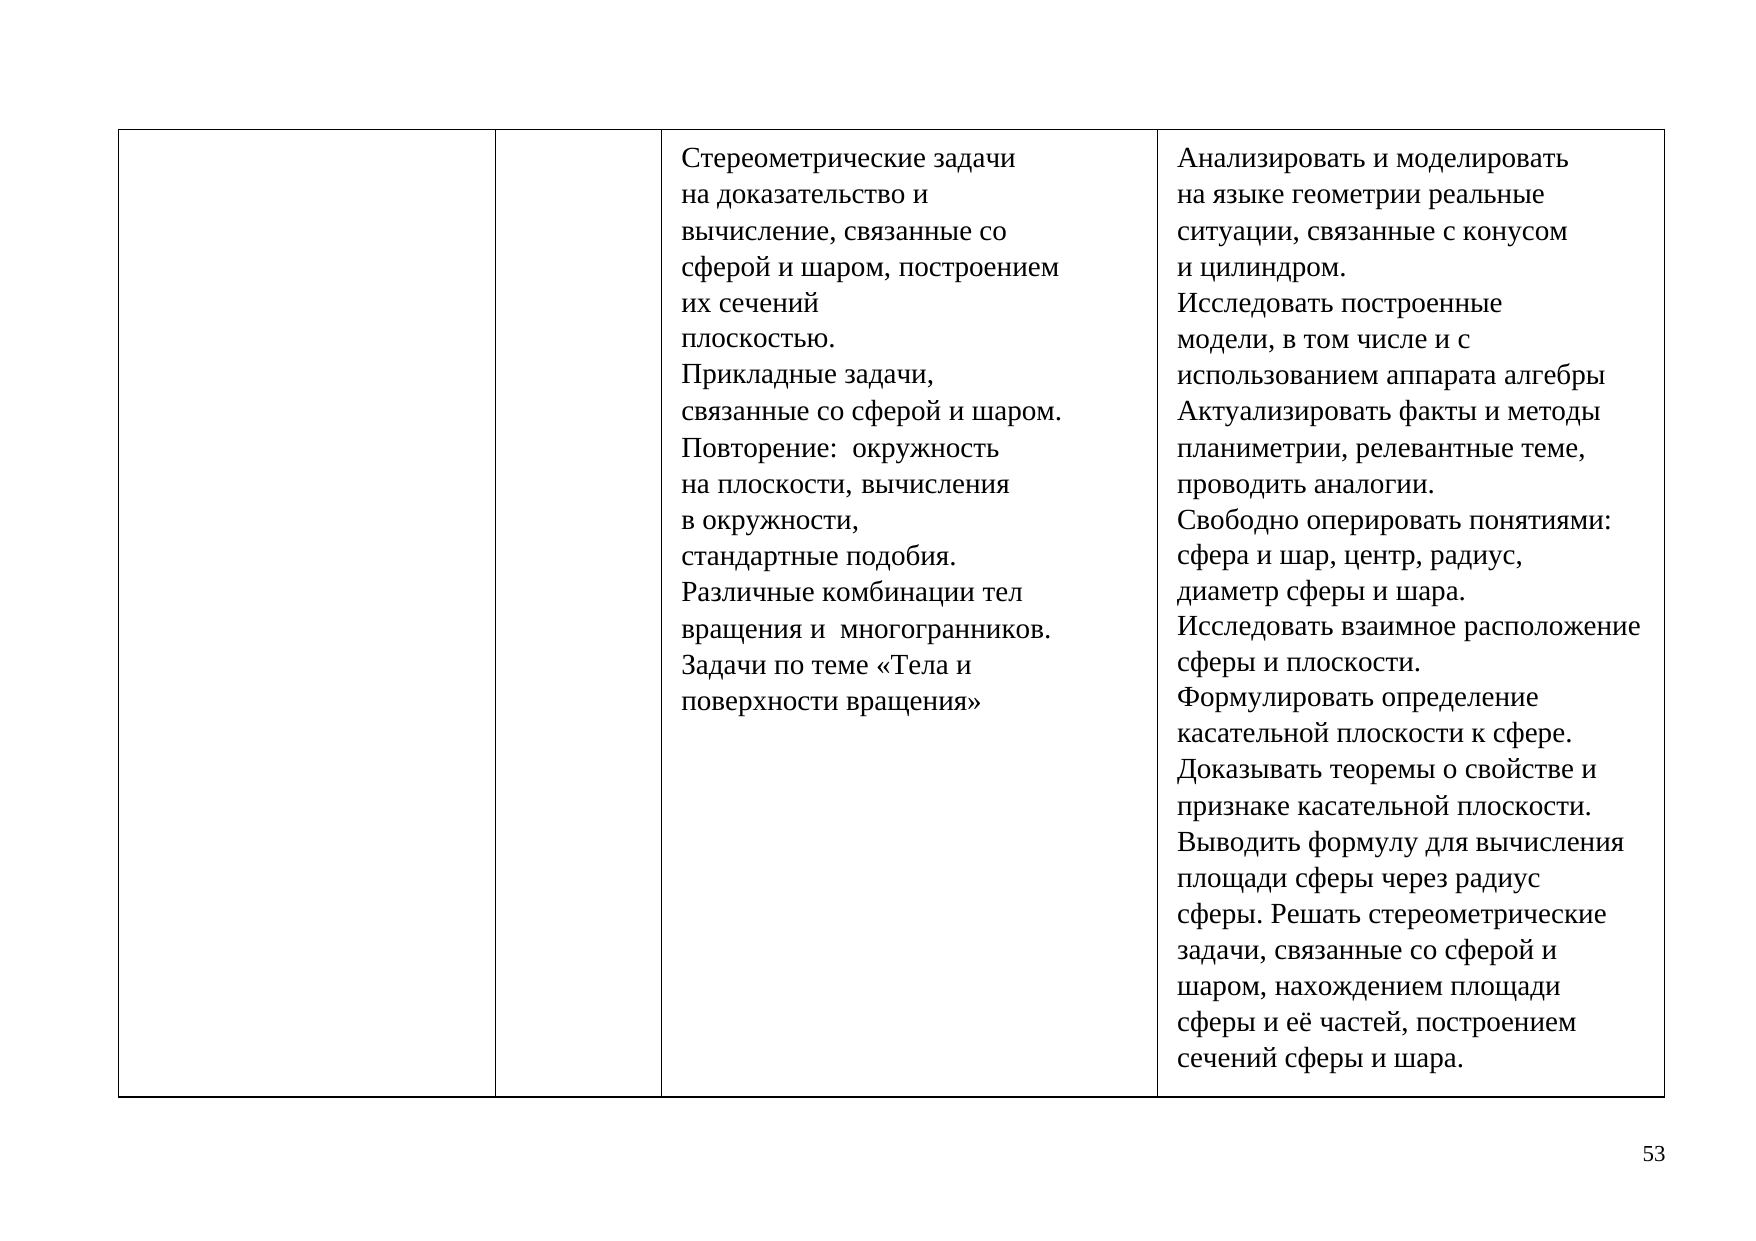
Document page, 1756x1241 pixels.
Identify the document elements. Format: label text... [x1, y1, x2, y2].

table_header Анализировать и моделировать на языке геометрии реальные ситуации, связанные с конусом и цилиндром. Исследовать построенные модели, в том числе и с использованием аппарата алгебры Актуализировать факты и методы планиметрии, релевантные теме, проводить аналогии. Свободно оперировать понятиями: сфера и шар, центр, радиус, диаметр сферы и шара. Исследовать взаимное расположение сферы и плоскости. Формулировать определение касательной плоскости к сфере. Доказывать теоремы о свойстве и признаке касательной плоскости. Выводить формулу для вычисления площади сферы через радиус сферы. Решать стереометрические задачи, связанные со сферой и шаром, нахождением площади сферы и её частей, построением сечений сферы и шара. [1158, 130, 1664, 1096]
table_header [119, 130, 495, 1096]
table_header Стереометрические задачи на доказательство и вычисление, связанные со сферой и шаром, построением их сечений плоскостью. Прикладные задачи, связанные со сферой и шаром. Повторение: окружность на плоскости, вычисления в окружности, стандартные подобия. Различные комбинации тел вращения и многогранников. Задачи по теме «Тела и поверхности вращения» [662, 130, 1157, 1096]
table_header [496, 130, 661, 1096]
